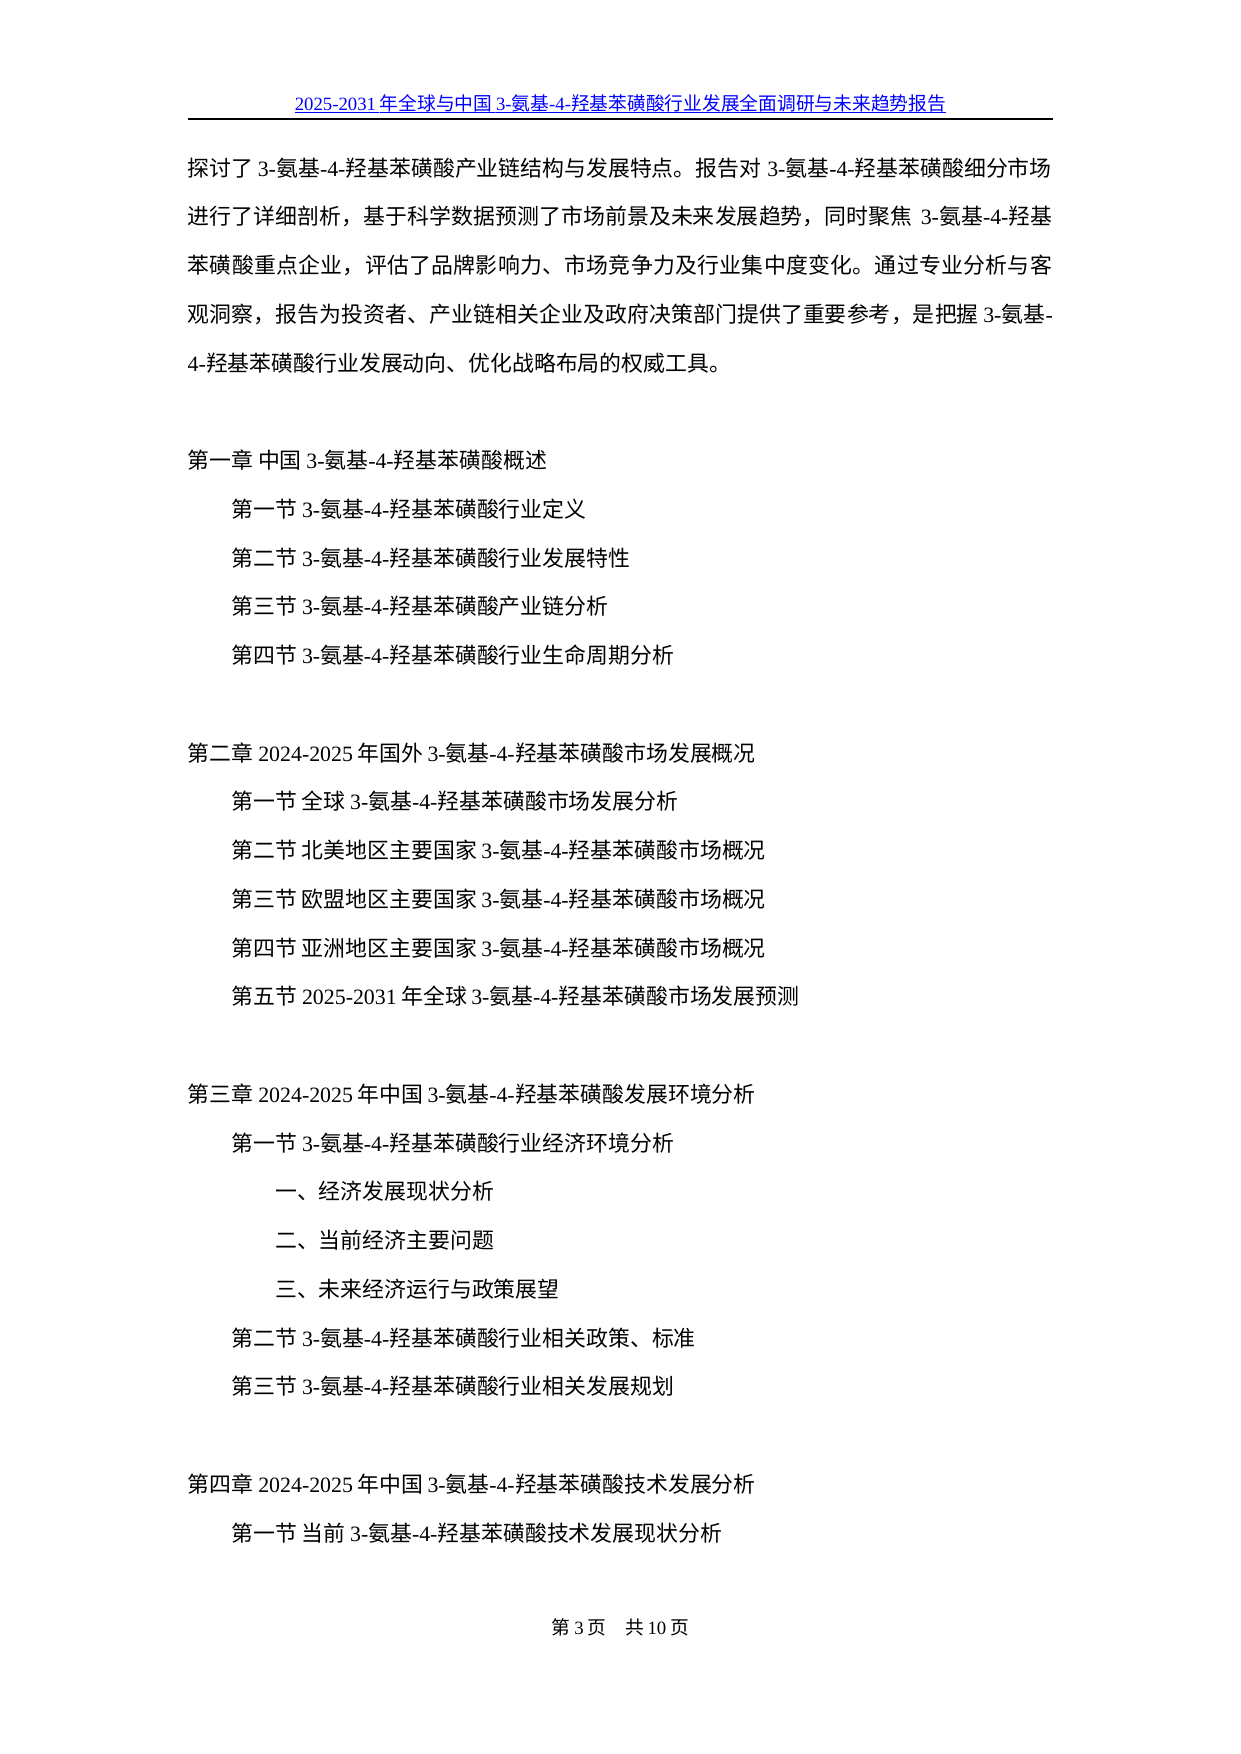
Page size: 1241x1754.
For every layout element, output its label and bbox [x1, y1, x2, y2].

text [187, 150, 1053, 1548]
